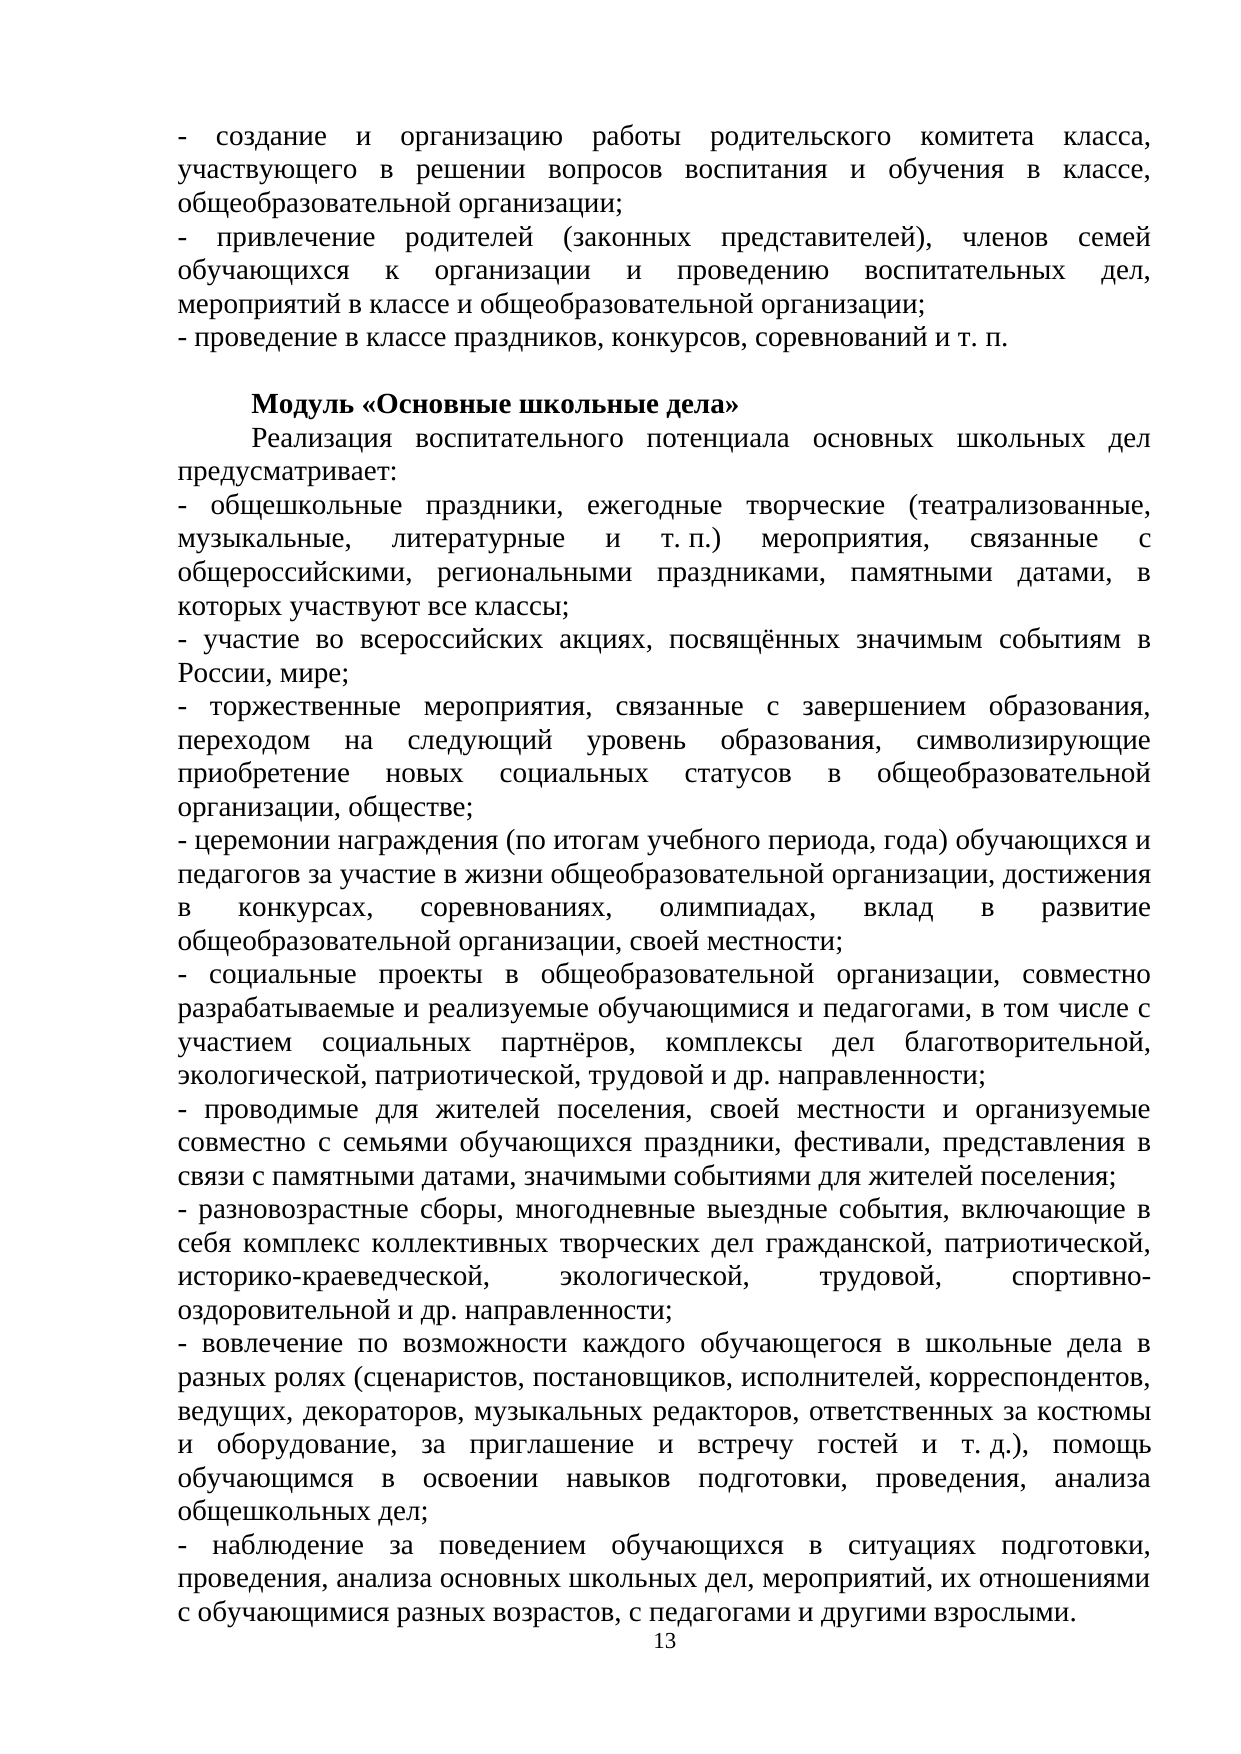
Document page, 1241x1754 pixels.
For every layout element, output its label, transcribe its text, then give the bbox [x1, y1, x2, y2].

text - торжественные мероприятия, связанные с завершением образования, переходом на следующий уровень образования, символизирующие приобретение новых социальных статусов в общеобразовательной организации, обществе; [177, 688, 1152, 822]
text - создание и организацию работы родительского комитета класса, участвующего в решении вопросов воспитания и обучения в классе, общеобразовательной организации; [177, 118, 1152, 219]
text - общешкольные праздники, ежегодные творческие (театрализованные, музыкальные, литературные и т. п.) мероприятия, связанные с общероссийскими, региональными праздниками, памятными датами, в которых участвуют все классы; [177, 487, 1152, 621]
text - вовлечение по возможности каждого обучающегося в школьные дела в разных ролях (сценаристов, постановщиков, исполнителей, корреспондентов, ведущих, декораторов, музыкальных редакторов, ответственных за костюмы и оборудование, за приглашение и встречу гостей и т. д.), помощь обучающимся в освоении навыков подготовки, проведения, анализа общешкольных дел; [177, 1326, 1152, 1527]
text - церемонии награждения (по итогам учебного периода, года) обучающихся и педагогов за участие в жизни общеобразовательной организации, достижения в конкурсах, соревнованиях, олимпиадах, вклад в развитие общеобразовательной организации, своей местности; [177, 822, 1152, 957]
text - социальные проекты в общеобразовательной организации, совместно разрабатываемые и реализуемые обучающимися и педагогами, в том числе с участием социальных партнёров, комплексы дел благотворительной, экологической, патриотической, трудовой и др. направленности; [177, 957, 1152, 1091]
text - участие во всероссийских акциях, посвящённых значимым событиям в России, мире; [177, 621, 1152, 688]
text - привлечение родителей (законных представителей), членов семей обучающихся к организации и проведению воспитательных дел, мероприятий в классе и общеобразовательной организации; [177, 219, 1152, 319]
text - наблюдение за поведением обучающихся в ситуациях подготовки, проведения, анализа основных школьных дел, мероприятий, их отношениями с обучающимися разных возрастов, с педагогами и другими взрослыми. [177, 1527, 1152, 1627]
text Модуль «Основные школьные дела» [177, 386, 1152, 420]
text Реализация воспитательного потенциала основных школьных дел предусматривает: [177, 420, 1152, 487]
text - проведение в классе праздников, конкурсов, соревнований и т. п. [177, 319, 1152, 353]
text - разновозрастные сборы, многодневные выездные события, включающие в себя комплекс коллективных творческих дел гражданской, патриотической, историко-краеведческой, экологической, трудовой, спортивно-оздоровительной и др. направленности; [177, 1191, 1152, 1326]
text - проводимые для жителей поселения, своей местности и организуемые совместно с семьями обучающихся праздники, фестивали, представления в связи с памятными датами, значимыми событиями для жителей поселения; [177, 1091, 1152, 1191]
